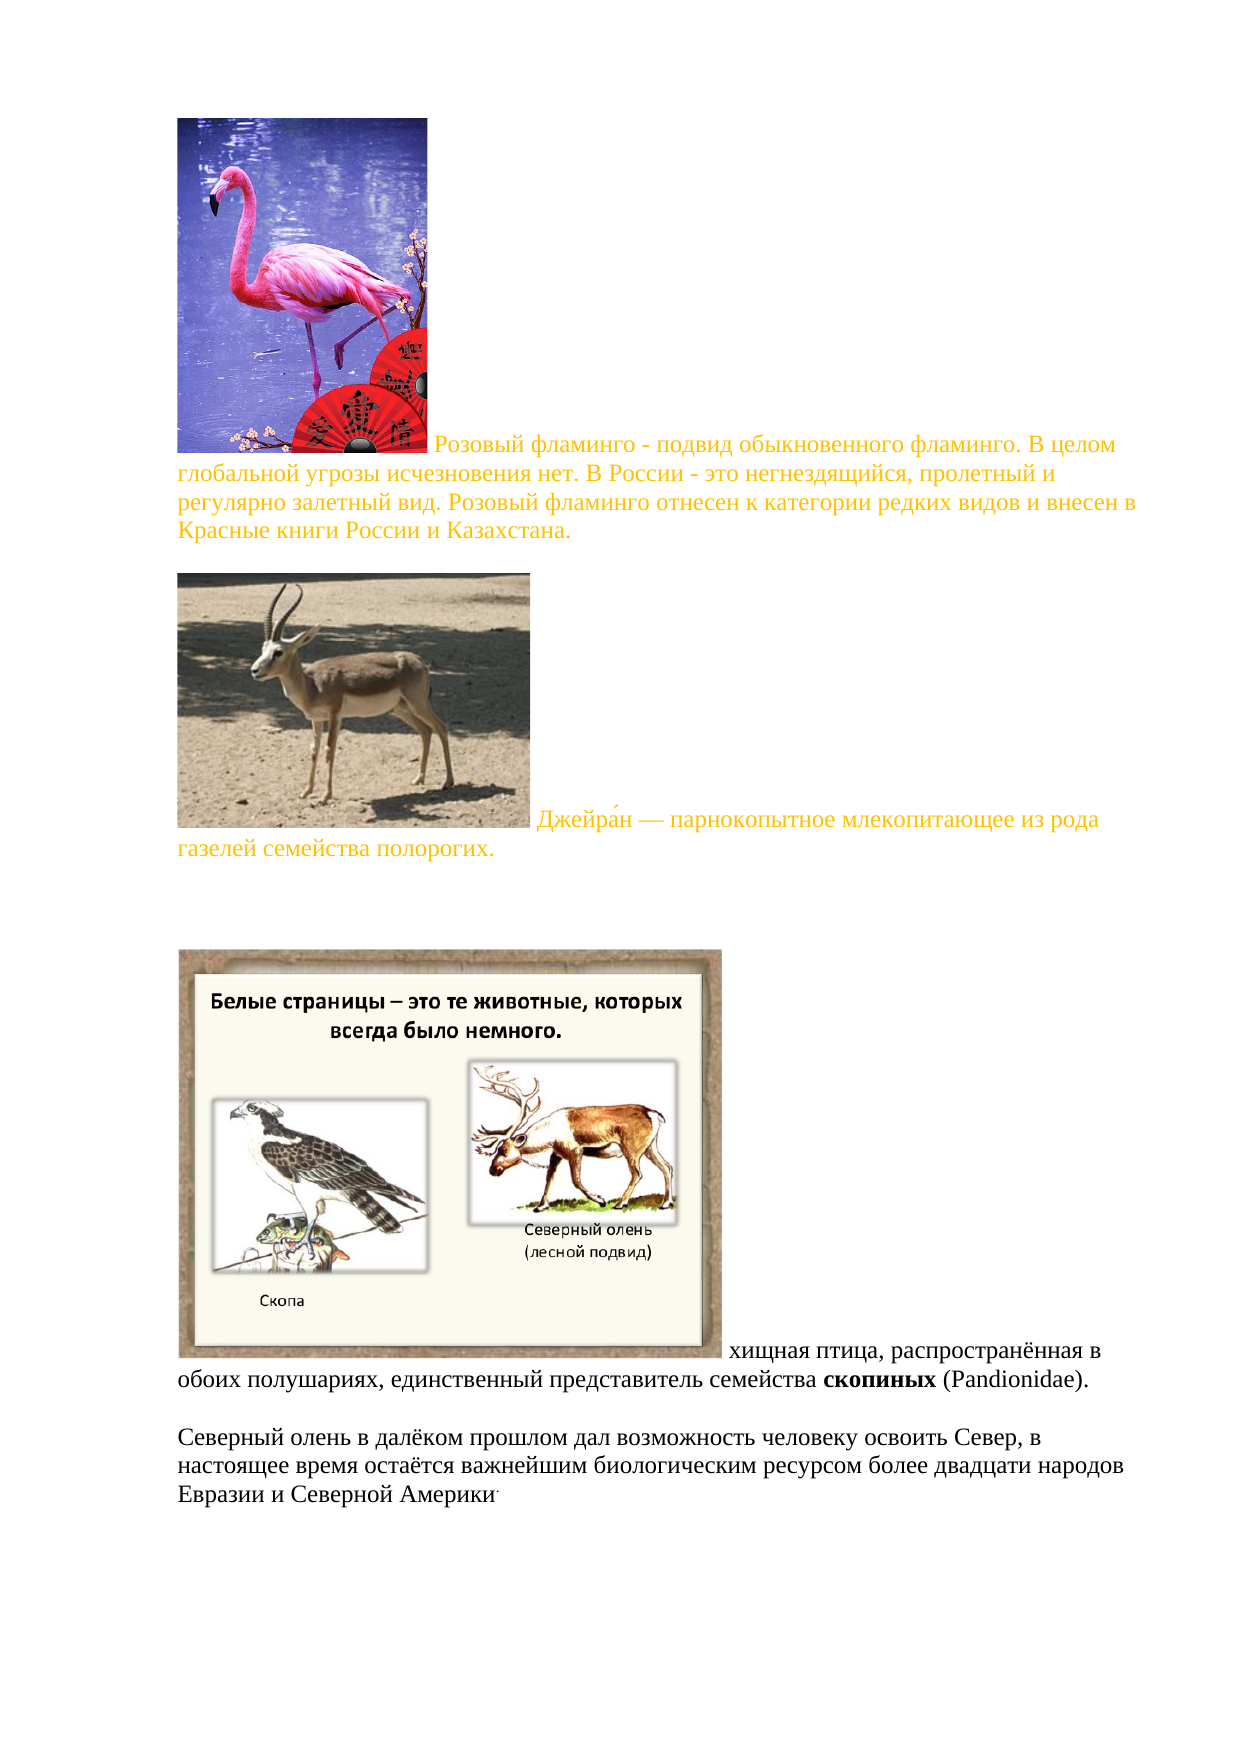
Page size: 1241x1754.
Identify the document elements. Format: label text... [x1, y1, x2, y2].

picture [177, 118, 428, 453]
text Розовый фламинго - подвид обыкновенного фламинго. В целом глобальной угрозы исчезновения нет. В России - это негнездящийся, пролетный и регулярно залетный вид. Розовый фламинго отнесен к категории редких видов и внесен в Красные книги России и Казахстана. [177, 118, 1152, 544]
picture [177, 573, 531, 828]
text Северный олень в далёком прошлом дал возможность человеку освоить Север, в настоящее время остаётся важнейшим биологическим ресурсом более двадцати народов Евразии и Северной Америки. [177, 1422, 1152, 1508]
picture [177, 949, 723, 1359]
